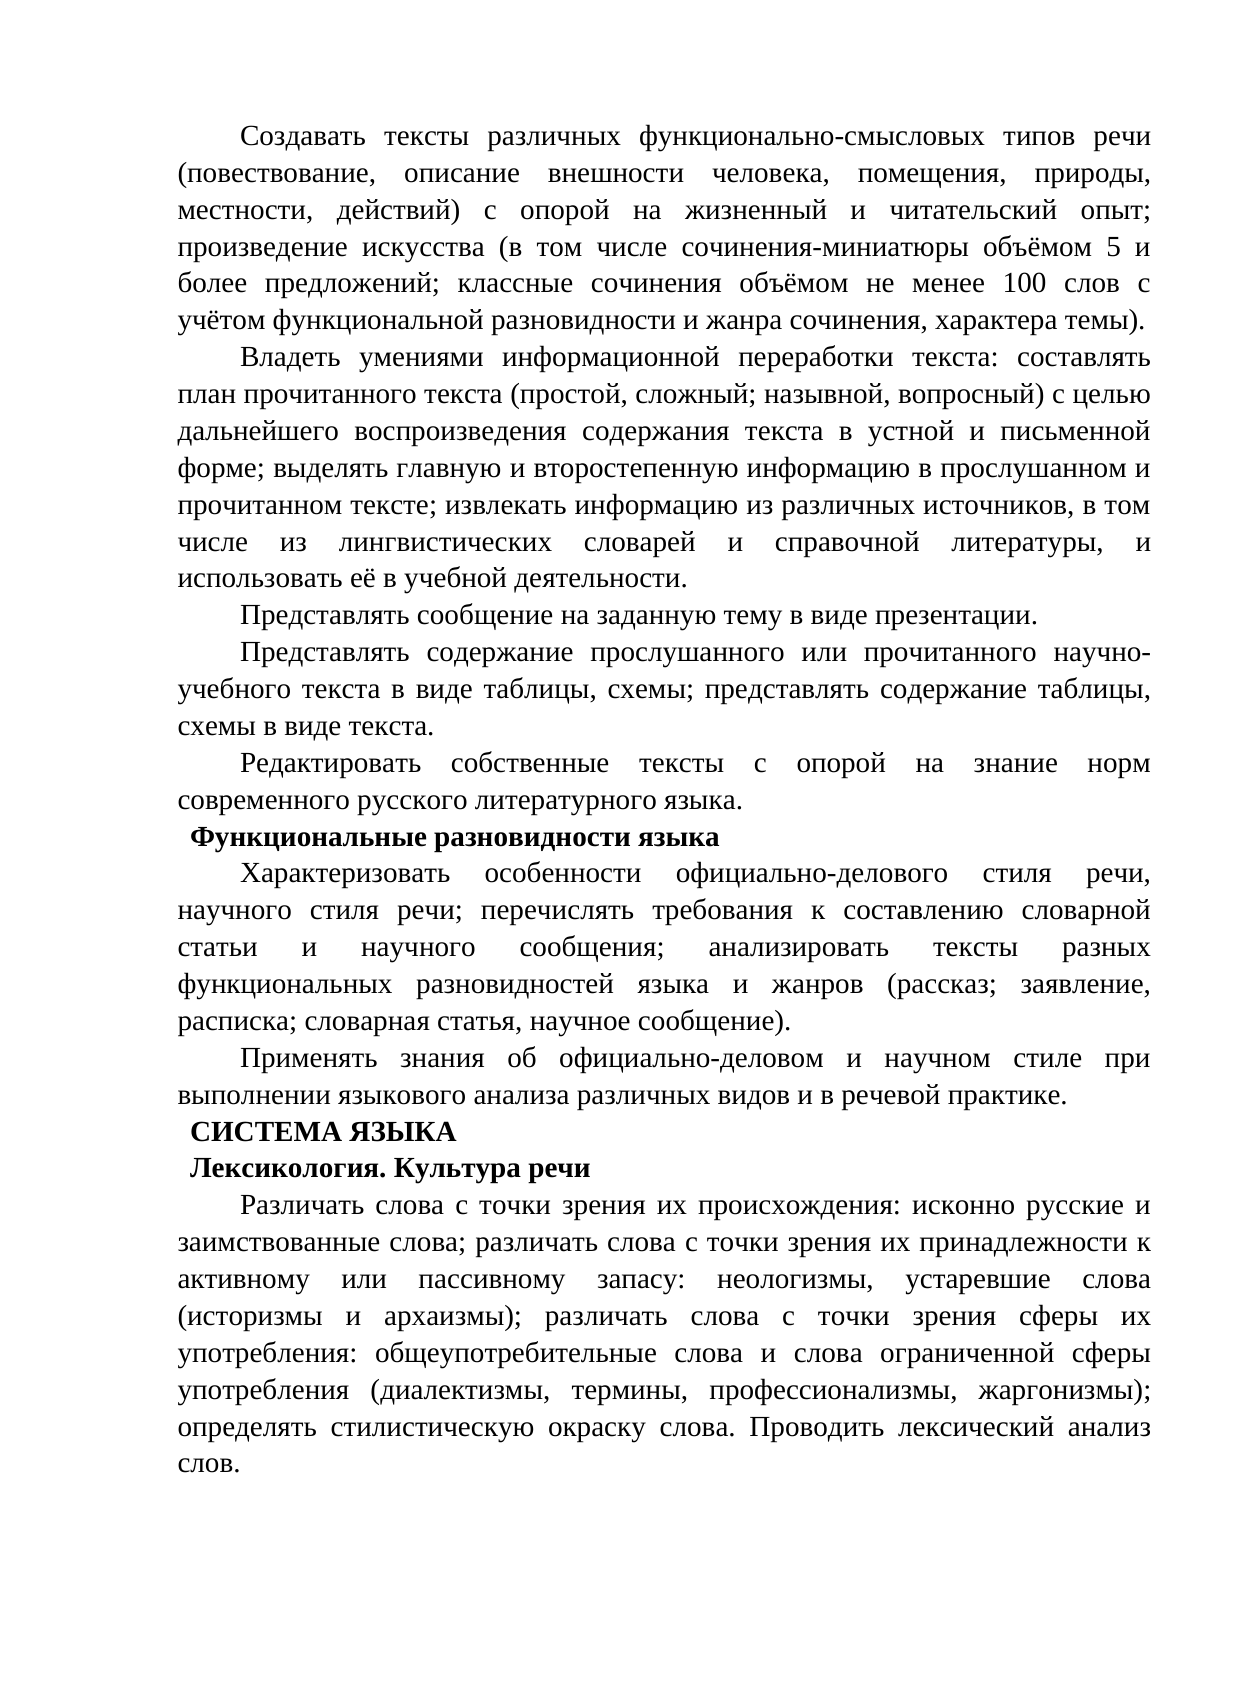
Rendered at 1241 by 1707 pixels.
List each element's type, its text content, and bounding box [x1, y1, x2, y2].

text Представлять сообщение на заданную тему в виде презентации. [177, 597, 1152, 631]
text СИСТЕМА ЯЗЫКА [190, 1114, 1152, 1147]
text Функциональные разновидности языка [190, 819, 1152, 852]
text Владеть умениями информационной переработки текста: составлять план прочитанного текста (простой, сложный; назывной, вопросный) с целью дальнейшего воспроизведения содержания текста в устной и письменной форме; выделять главную и второстепенную информацию в прослушанном и прочитанном тексте; извлекать информацию из различных источников, в том числе из лингвистических словарей и справочной литературы, и использовать её в учебной деятельности. [177, 339, 1152, 594]
text Характеризовать особенности официально-делового стиля речи, научного стиля речи; перечислять требования к составлению словарной статьи и научного сообщения; анализировать тексты разных функциональных разновидностей языка и жанров (рассказ; заявление, расписка; словарная статья, научное сообщение). [177, 856, 1152, 1037]
text Различать слова с точки зрения их происхождения: исконно русские и заимствованные слова; различать слова с точки зрения их принадлежности к активному или пассивному запасу: неологизмы, устаревшие слова (историзмы и архаизмы); различать слова с точки зрения сферы их употребления: общеупотребительные слова и слова ограниченной сферы употребления (диалектизмы, термины, профессионализмы, жаргонизмы); определять стилистическую окраску слова. Проводить лексический анализ слов. [177, 1187, 1152, 1479]
text Применять знания об официально-деловом и научном стиле при выполнении языкового анализа различных видов и в речевой практике. [177, 1040, 1152, 1110]
text Лексикология. Культура речи [190, 1151, 1152, 1184]
text Создавать тексты различных функционально-смысловых типов речи (повествование, описание внешности человека, помещения, природы, местности, действий) с опорой на жизненный и читательский опыт; произведение искусства (в том числе сочинения-миниатюры объёмом 5 и более предложений; классные сочинения объёмом не менее 100 слов с учётом функциональной разновидности и жанра сочинения, характера темы). [177, 118, 1152, 336]
text Редактировать собственные тексты с опорой на знание норм современного русского литературного языка. [177, 745, 1152, 815]
text Представлять содержание прослушанного или прочитанного научно-учебного текста в виде таблицы, схемы; представлять содержание таблицы, схемы в виде текста. [177, 634, 1152, 742]
